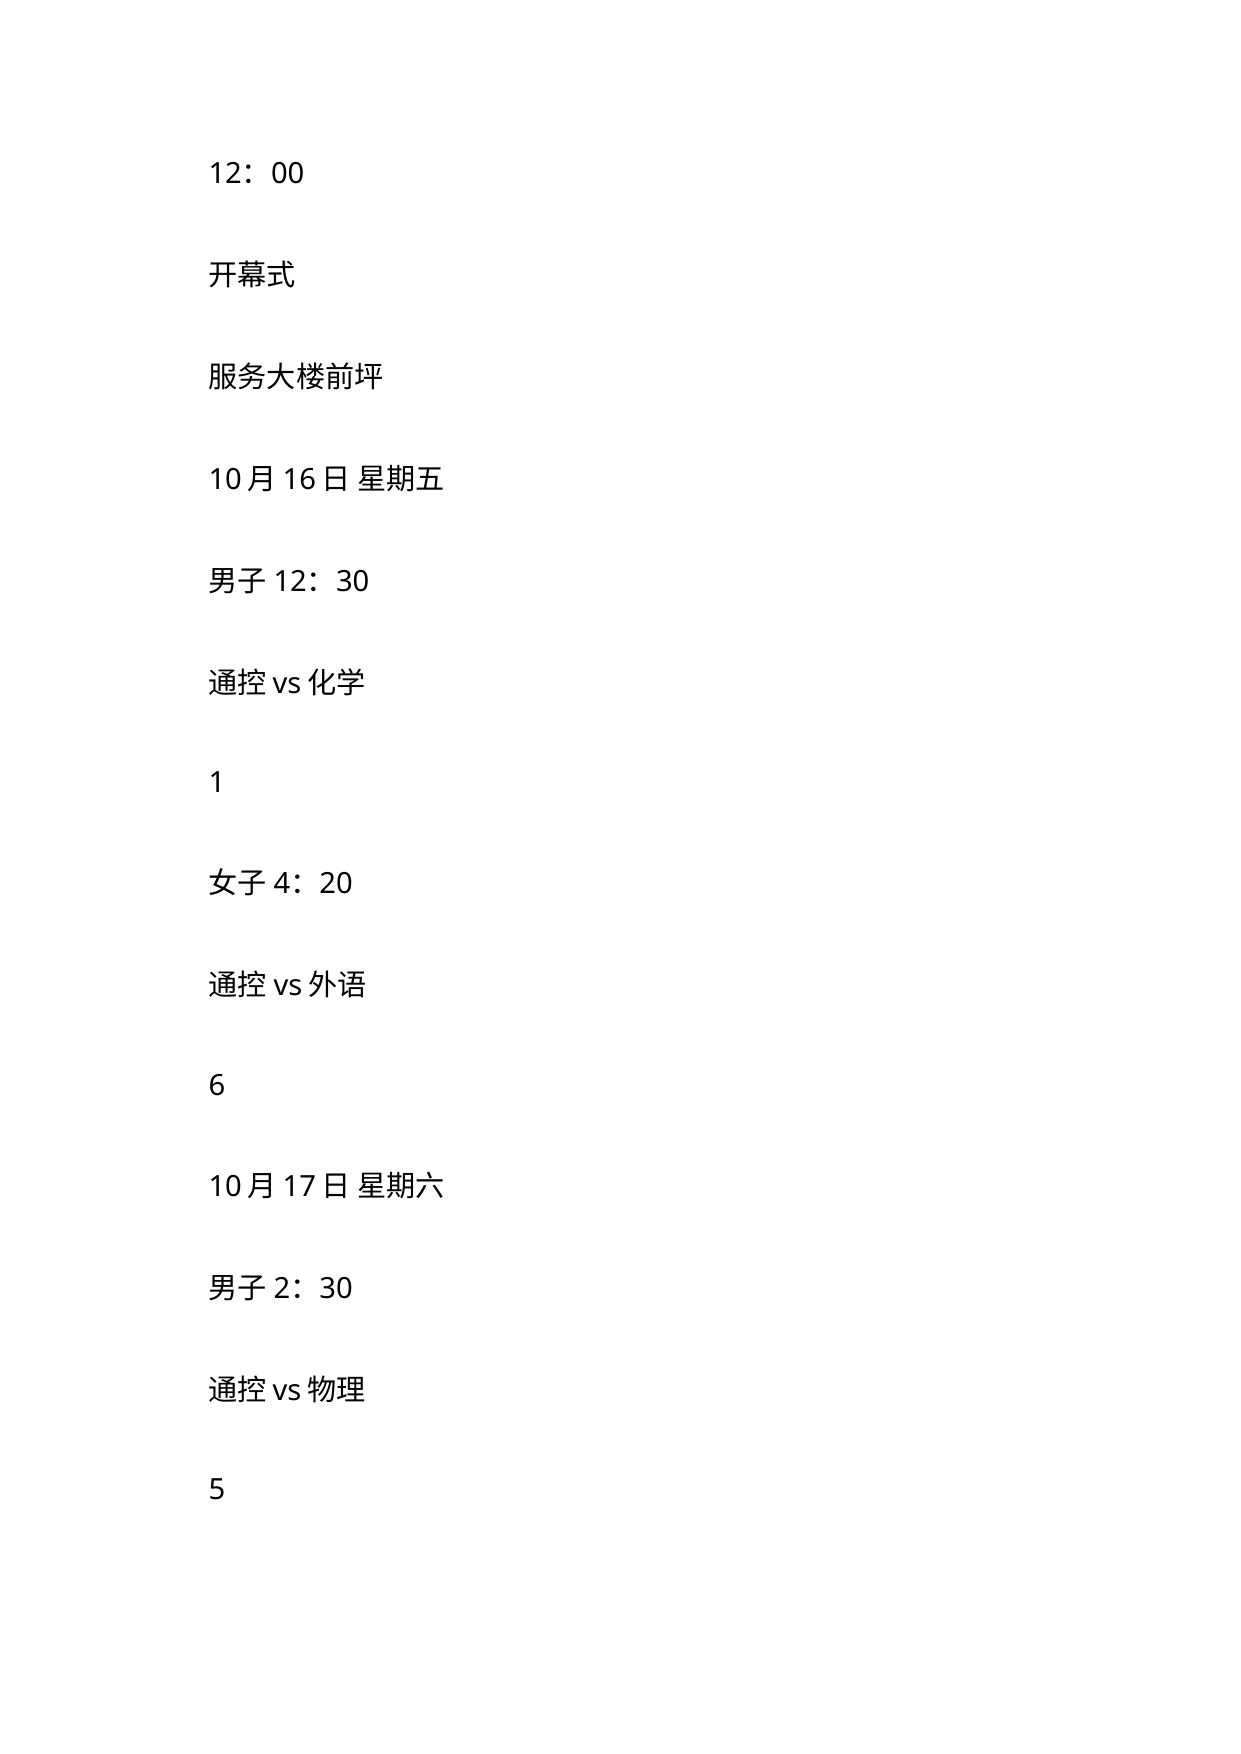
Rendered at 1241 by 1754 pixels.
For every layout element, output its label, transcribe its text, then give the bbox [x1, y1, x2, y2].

text 女子 4：20 [150, 860, 1090, 902]
text 男子 2：30 [150, 1264, 1090, 1307]
text 男子 12：30 [150, 557, 1090, 600]
text 服务大楼前坪 [150, 354, 1090, 396]
text 开幕式 [150, 252, 1090, 294]
text 通控vs化学 [150, 659, 1090, 702]
text 12：00 [150, 150, 1090, 192]
text 6 [150, 1064, 1090, 1103]
text 1 [150, 761, 1090, 801]
text 通控vs物理 [150, 1366, 1090, 1409]
text 10月16日 星期五 [150, 456, 1090, 498]
text 5 [150, 1468, 1090, 1508]
text 通控 vs外语 [150, 962, 1090, 1004]
text 10月17日 星期六 [150, 1162, 1090, 1205]
